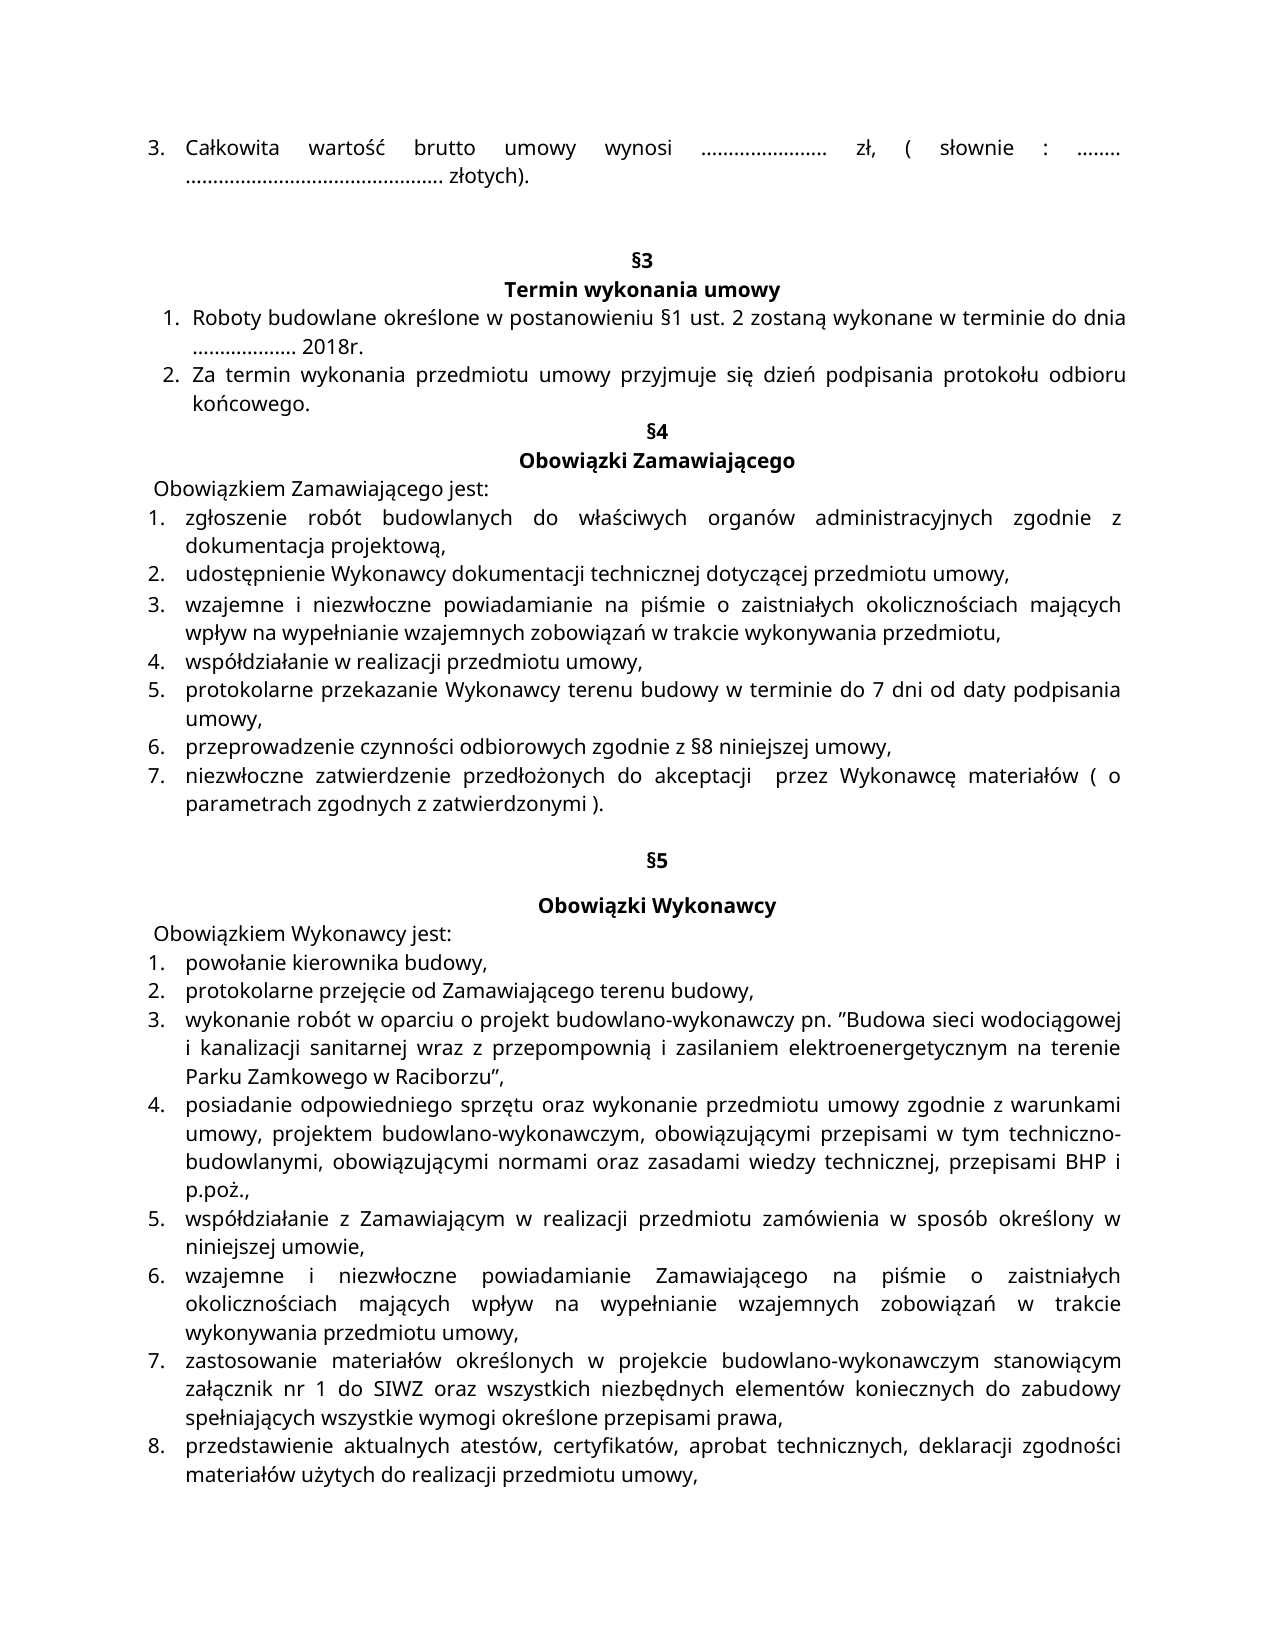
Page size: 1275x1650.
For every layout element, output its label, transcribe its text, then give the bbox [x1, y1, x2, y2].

list zgłoszenie robót budowlanych do właściwych organów administracyjnych zgodnie z dokumentacja projektową, [148, 503, 1122, 559]
text §4 [192, 417, 1122, 446]
text Obowiązki Zamawiającego [192, 446, 1122, 474]
list wykonanie robót w oparciu o projekt budowlano-wykonawczy pn. ”Budowa sieci wodociągowej i kanalizacji sanitarnej wraz z przepompownią i zasilaniem elektroenergetycznym na terenie Parku Zamkowego w Raciborzu”, [148, 1005, 1122, 1090]
list współdziałanie z Zamawiającym w realizacji przedmiotu zamówienia w sposób określony w niniejszej umowie, [148, 1204, 1122, 1261]
list Całkowita wartość brutto umowy wynosi ………………….. zł, ( słownie : ……..……………………………………….. złotych). [148, 133, 1122, 190]
list współdziałanie w realizacji przedmiotu umowy, [148, 647, 1122, 675]
list powołanie kierownika budowy, [148, 948, 1122, 976]
list protokolarne przekazanie Wykonawcy terenu budowy w terminie do 7 dni od daty podpisania umowy, [148, 675, 1122, 732]
list udostępnienie Wykonawcy dokumentacji technicznej dotyczącej przedmiotu umowy, [148, 559, 1127, 588]
list posiadanie odpowiedniego sprzętu oraz wykonanie przedmiotu umowy zgodnie z warunkami umowy, projektem budowlano-wykonawczym, obowiązującymi przepisami w tym techniczno-budowlanymi, obowiązującymi normami oraz zasadami wiedzy technicznej, przepisami BHP i p.poż., [148, 1090, 1122, 1204]
list protokolarne przejęcie od Zamawiającego terenu budowy, [148, 976, 1122, 1005]
list niezwłoczne zatwierdzenie przedłożonych do akceptacji przez Wykonawcę materiałów ( o parametrach zgodnych z zatwierdzonymi ). [148, 761, 1122, 818]
list wzajemne i niezwłoczne powiadamianie na piśmie o zaistniałych okolicznościach mających wpływ na wypełnianie wzajemnych zobowiązań w trakcie wykonywania przedmiotu, [148, 590, 1122, 647]
list przedstawienie aktualnych atestów, certyfikatów, aprobat technicznych, deklaracji zgodności materiałów użytych do realizacji przedmiotu umowy, [148, 1431, 1122, 1488]
text Obowiązkiem Zamawiającego jest: [148, 474, 1122, 503]
text Obowiązki Wykonawcy [192, 891, 1122, 919]
list zastosowanie materiałów określonych w projekcie budowlano-wykonawczym stanowiącym załącznik nr 1 do SIWZ oraz wszystkich niezbędnych elementów koniecznych do zabudowy spełniających wszystkie wymogi określone przepisami prawa, [148, 1346, 1122, 1431]
list Roboty budowlane określone w postanowieniu §1 ust. 2 zostaną wykonane w terminie do dnia ………………. 2018r. [162, 303, 1127, 360]
text §5 [192, 846, 1122, 874]
text §3 [162, 247, 1122, 275]
text Termin wykonania umowy [162, 275, 1122, 303]
list wzajemne i niezwłoczne powiadamianie Zamawiającego na piśmie o zaistniałych okolicznościach mających wpływ na wypełnianie wzajemnych zobowiązań w trakcie wykonywania przedmiotu umowy, [148, 1261, 1122, 1346]
text Obowiązkiem Wykonawcy jest: [148, 919, 1122, 948]
list przeprowadzenie czynności odbiorowych zgodnie z §8 niniejszej umowy, [148, 732, 1122, 761]
list Za termin wykonania przedmiotu umowy przyjmuje się dzień podpisania protokołu odbioru końcowego. [162, 360, 1127, 417]
